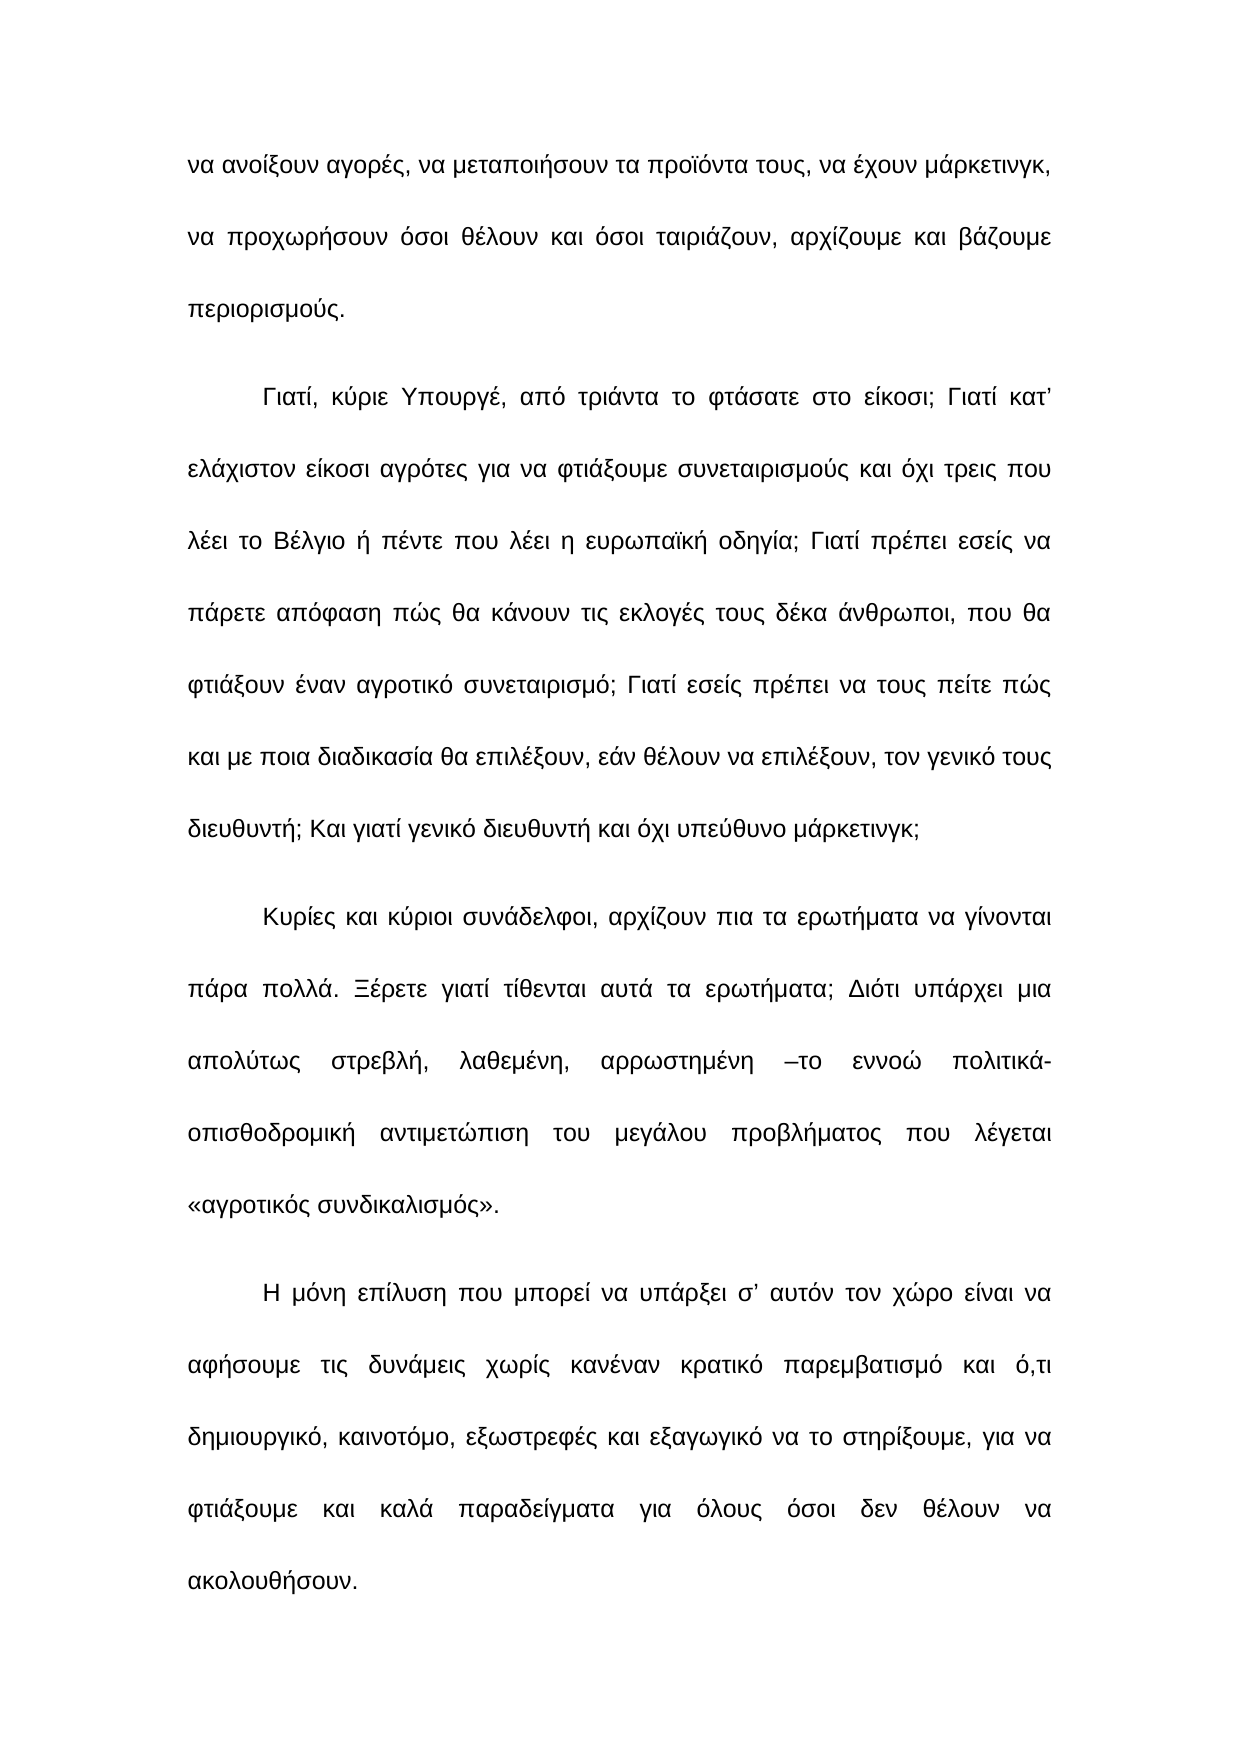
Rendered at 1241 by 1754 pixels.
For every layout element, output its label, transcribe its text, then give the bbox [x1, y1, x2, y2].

text Η μόνη επίλυση που μπορεί να υπάρξει σ’ αυτόν τον χώρο είναι να αφήσουμε τις δυνάμεις χωρίς κανέναν κρατικό παρεμβατισμό και ό,τι δημιουργικό, καινοτόμο, εξωστρεφές και εξαγωγικό να το στηρίξουμε, για να φτιάξουμε και καλά παραδείγματα για όλους όσοι δεν θέλουν να ακολουθήσουν. [187, 1278, 1053, 1594]
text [187, 150, 1053, 322]
text Γιατί, κύριε Υπουργέ, από τριάντα το φτάσατε στο είκοσι; Γιατί κατ’ ελάχιστον είκοσι αγρότες για να φτιάξουμε συνεταιρισμούς και όχι τρεις που λέει το Βέλγιο ή πέντε που λέει η ευρωπαϊκή οδηγία; Γιατί πρέπει εσείς να πάρετε απόφαση πώς θα κάνουν τις εκλογές τους δέκα άνθρωποι, που θα φτιάξουν έναν αγροτικό συνεταιρισμό; Γιατί εσείς πρέπει να τους πείτε πώς και με ποια διαδικασία θα επιλέξουν, εάν θέλουν να επιλέξουν, τον γενικό τους διευθυντή; Και γιατί γενικό διευθυντή και όχι υπεύθυνο μάρκετινγκ; [187, 382, 1053, 842]
text Κυρίες και κύριοι συνάδελφοι, αρχίζουν πια τα ερωτήματα να γίνονται πάρα πολλά. Ξέρετε γιατί τίθενται αυτά τα ερωτήματα; Διότι υπάρχει μια απολύτως στρεβλή, λαθεμένη, αρρωστημένη –το εννοώ πολιτικά- οπισθοδρομική αντιμετώπιση του μεγάλου προβλήματος που λέγεται «αγροτικός συνδικαλισμός». [187, 902, 1053, 1218]
